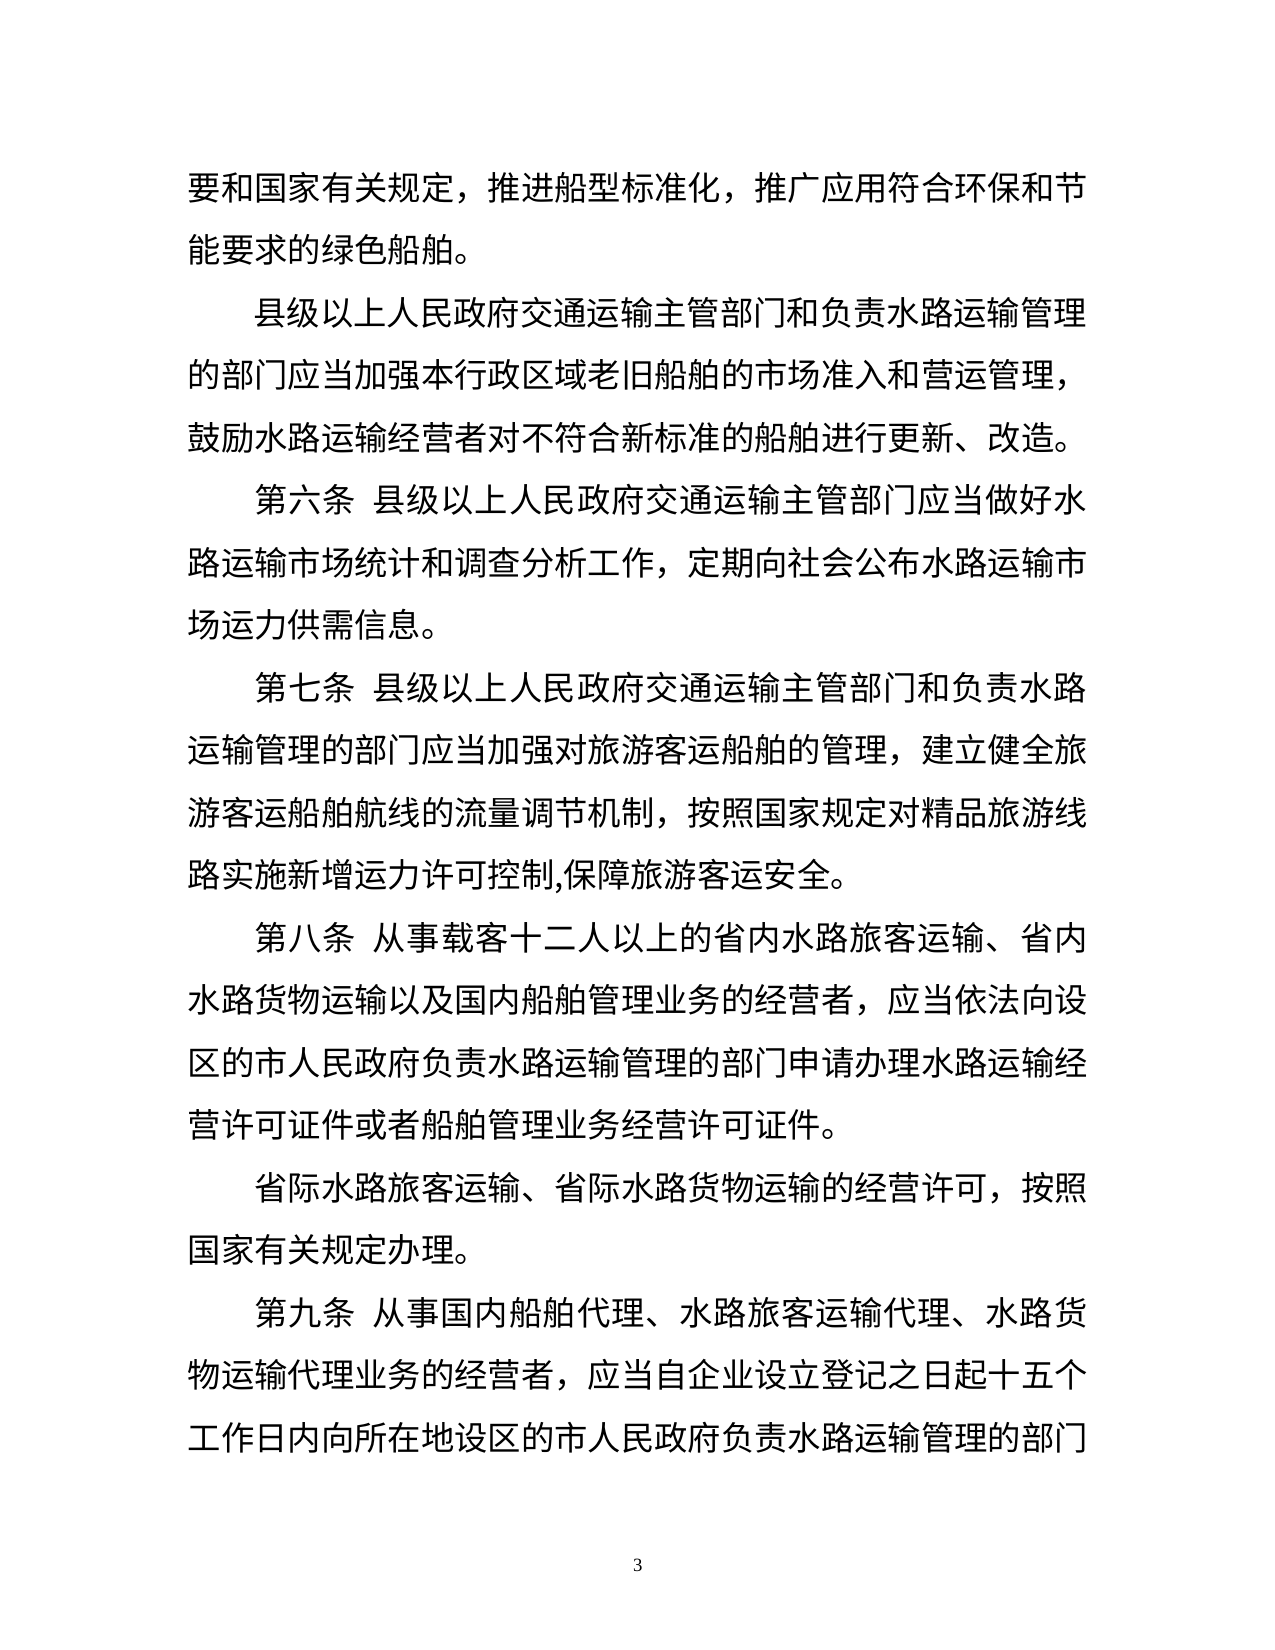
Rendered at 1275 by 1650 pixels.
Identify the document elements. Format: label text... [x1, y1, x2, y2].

text 第六条 县级以上人民政府交通运输主管部门应当做好水路运输市场统计和调查分析工作，定期向社会公布水路运输市场运力供需信息。 [187, 462, 1087, 650]
text 第七条 县级以上人民政府交通运输主管部门和负责水路运输管理的部门应当加强对旅游客运船舶的管理，建立健全旅游客运船舶航线的流量调节机制，按照国家规定对精品旅游线路实施新增运力许可控制,保障旅游客运安全。 [187, 650, 1087, 900]
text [187, 150, 1087, 275]
text 第八条 从事载客十二人以上的省内水路旅客运输、省内水路货物运输以及国内船舶管理业务的经营者，应当依法向设区的市人民政府负责水路运输管理的部门申请办理水路运输经营许可证件或者船舶管理业务经营许可证件。 [187, 900, 1087, 1150]
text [187, 1275, 1087, 1462]
text 县级以上人民政府交通运输主管部门和负责水路运输管理的部门应当加强本行政区域老旧船舶的市场准入和营运管理，鼓励水路运输经营者对不符合新标准的船舶进行更新、改造。 [187, 275, 1087, 462]
text 省际水路旅客运输、省际水路货物运输的经营许可，按照国家有关规定办理。 [187, 1150, 1087, 1275]
